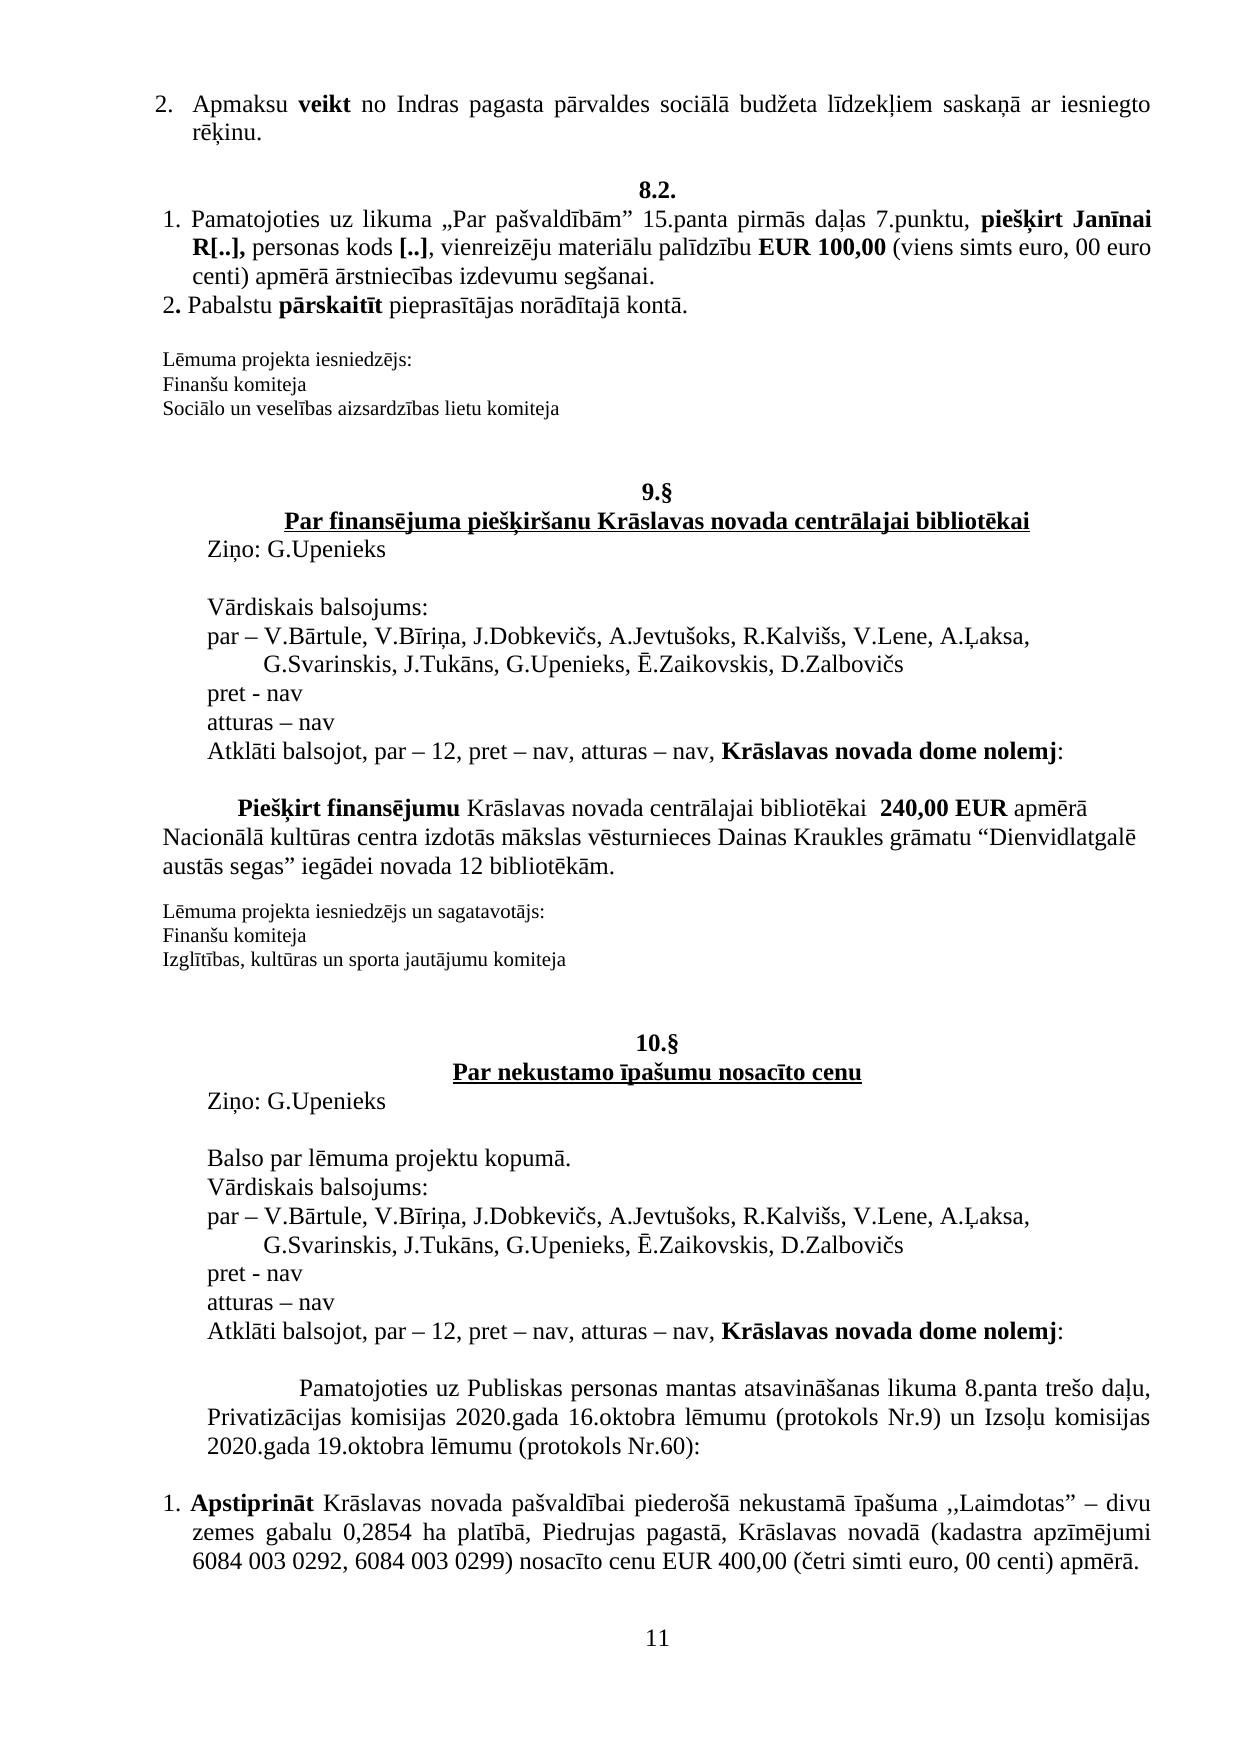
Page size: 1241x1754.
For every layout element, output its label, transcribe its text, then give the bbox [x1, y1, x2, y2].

text Ziņo: G.Upenieks [207, 1086, 1152, 1115]
text Vārdiskais balsojums: [207, 1172, 1152, 1201]
text Vārdiskais balsojums: [207, 592, 1152, 621]
text Sociālo un veselības aizsardzības lietu komiteja [162, 396, 1152, 419]
text Lēmuma projekta iesniedzējs un sagatavotājs: [162, 899, 1152, 923]
text atturas – nav [207, 707, 1152, 736]
text G.Svarinskis, J.Tukāns, G.Upenieks, Ē.Zaikovskis, D.Zalbovičs [207, 649, 1152, 678]
text 9.§ [162, 477, 1152, 506]
text Piešķirt finansējumu Krāslavas novada centrālajai bibliotēkai 240,00 EUR apmērā Nacionālā kultūras centra izdotās mākslas vēsturnieces Dainas Kraukles grāmatu “Dienvidlatgalē austās segas” iegādei novada 12 bibliotēkām. [162, 793, 1152, 879]
list Apmaksu veikt no Indras pagasta pārvaldes sociālā budžeta līdzekļiem saskaņā ar iesniegto rēķinu. [154, 89, 1152, 146]
text 2. Pabalstu pārskaitīt pieprasītājas norādītajā kontā. [162, 290, 1152, 319]
text Atklāti balsojot, par – 12, pret – nav, atturas – nav, Krāslavas novada dome nolemj: [207, 736, 1152, 764]
text G.Svarinskis, J.Tukāns, G.Upenieks, Ē.Zaikovskis, D.Zalbovičs [207, 1230, 1152, 1258]
text par – V.Bārtule, V.Bīriņa, J.Dobkevičs, A.Jevtušoks, R.Kalvišs, V.Lene, A.Ļaksa, [207, 621, 1152, 649]
text Finanšu komiteja [162, 923, 1152, 947]
text pret - nav [207, 1258, 1152, 1287]
text Lēmuma projekta iesniedzējs: [162, 347, 1152, 371]
text 1. Pamatojoties uz likuma „Par pašvaldībām” 15.panta pirmās daļas 7.punktu, piešķirt Janīnai R[..], personas kods [..], vienreizēju materiālu palīdzību EUR 100,00 (viens simts euro, 00 euro centi) apmērā ārstniecības izdevumu segšanai. [162, 204, 1152, 290]
text Pamatojoties uz Publiskas personas mantas atsavināšanas likuma 8.panta trešo daļu, Privatizācijas komisijas 2020.gada 16.oktobra lēmumu (protokols Nr.9) un Izsoļu komisijas 2020.gada 19.oktobra lēmumu (protokols Nr.60): [207, 1373, 1152, 1460]
text Ziņo: G.Upenieks [207, 534, 1152, 563]
text Finanšu komiteja [162, 371, 1152, 396]
text Par finansējuma piešķiršanu Krāslavas novada centrālajai bibliotēkai [162, 506, 1152, 534]
text 1. Apstiprināt Krāslavas novada pašvaldībai piederošā nekustamā īpašuma ,,Laimdotas” – divu zemes gabalu 0,2854 ha platībā, Piedrujas pagastā, Krāslavas novadā (kadastra apzīmējumi 6084 003 0292, 6084 003 0299) nosacīto cenu EUR 400,00 (četri simti euro, 00 centi) apmērā. [162, 1488, 1152, 1575]
text atturas – nav [207, 1287, 1152, 1316]
text Atklāti balsojot, par – 12, pret – nav, atturas – nav, Krāslavas novada dome nolemj: [207, 1316, 1152, 1345]
text Izglītības, kultūras un sporta jautājumu komiteja [162, 947, 1152, 971]
text 10.§ [162, 1028, 1152, 1057]
text pret - nav [207, 678, 1152, 707]
text Par nekustamo īpašumu nosacīto cenu [162, 1057, 1152, 1086]
text par – V.Bārtule, V.Bīriņa, J.Dobkevičs, A.Jevtušoks, R.Kalvišs, V.Lene, A.Ļaksa, [207, 1201, 1152, 1230]
text 8.2. [162, 175, 1152, 204]
text Balso par lēmuma projektu kopumā. [207, 1143, 1152, 1172]
